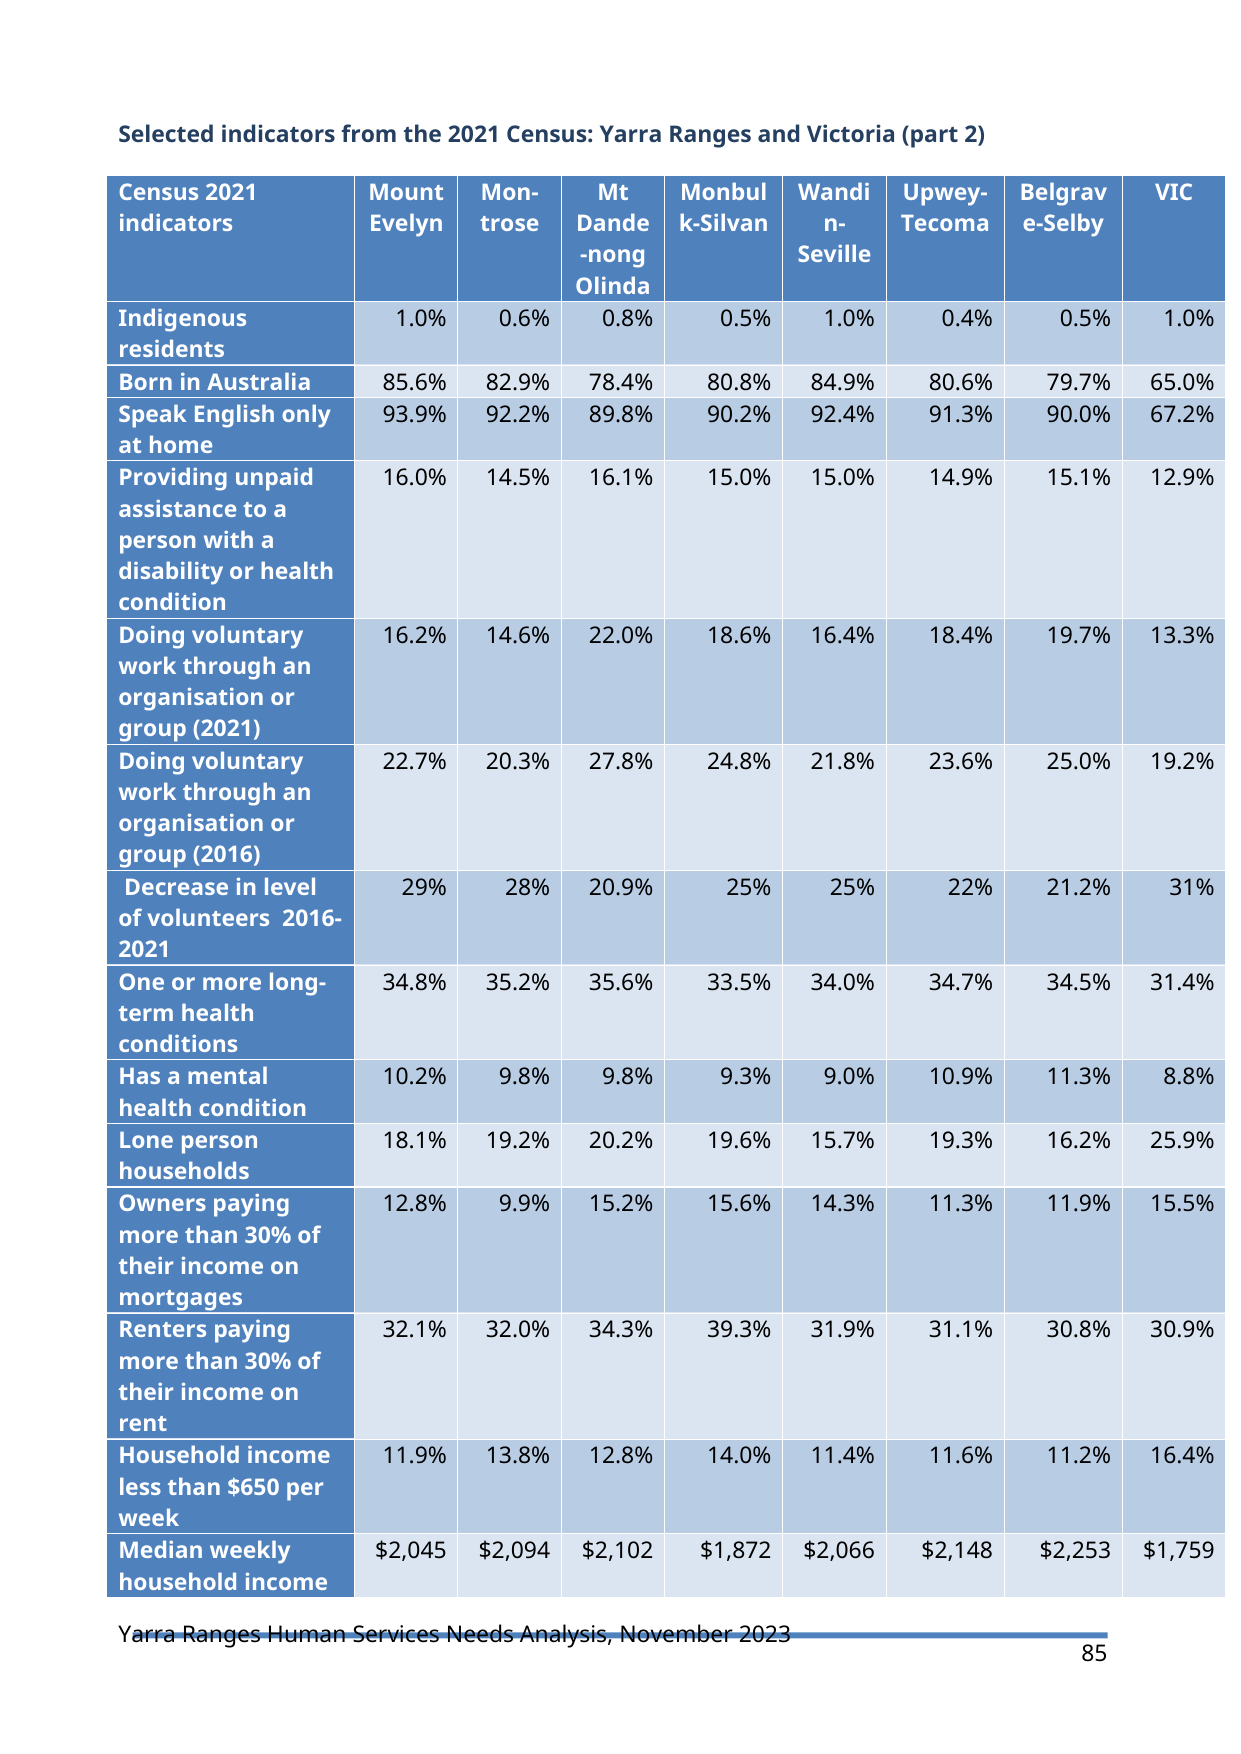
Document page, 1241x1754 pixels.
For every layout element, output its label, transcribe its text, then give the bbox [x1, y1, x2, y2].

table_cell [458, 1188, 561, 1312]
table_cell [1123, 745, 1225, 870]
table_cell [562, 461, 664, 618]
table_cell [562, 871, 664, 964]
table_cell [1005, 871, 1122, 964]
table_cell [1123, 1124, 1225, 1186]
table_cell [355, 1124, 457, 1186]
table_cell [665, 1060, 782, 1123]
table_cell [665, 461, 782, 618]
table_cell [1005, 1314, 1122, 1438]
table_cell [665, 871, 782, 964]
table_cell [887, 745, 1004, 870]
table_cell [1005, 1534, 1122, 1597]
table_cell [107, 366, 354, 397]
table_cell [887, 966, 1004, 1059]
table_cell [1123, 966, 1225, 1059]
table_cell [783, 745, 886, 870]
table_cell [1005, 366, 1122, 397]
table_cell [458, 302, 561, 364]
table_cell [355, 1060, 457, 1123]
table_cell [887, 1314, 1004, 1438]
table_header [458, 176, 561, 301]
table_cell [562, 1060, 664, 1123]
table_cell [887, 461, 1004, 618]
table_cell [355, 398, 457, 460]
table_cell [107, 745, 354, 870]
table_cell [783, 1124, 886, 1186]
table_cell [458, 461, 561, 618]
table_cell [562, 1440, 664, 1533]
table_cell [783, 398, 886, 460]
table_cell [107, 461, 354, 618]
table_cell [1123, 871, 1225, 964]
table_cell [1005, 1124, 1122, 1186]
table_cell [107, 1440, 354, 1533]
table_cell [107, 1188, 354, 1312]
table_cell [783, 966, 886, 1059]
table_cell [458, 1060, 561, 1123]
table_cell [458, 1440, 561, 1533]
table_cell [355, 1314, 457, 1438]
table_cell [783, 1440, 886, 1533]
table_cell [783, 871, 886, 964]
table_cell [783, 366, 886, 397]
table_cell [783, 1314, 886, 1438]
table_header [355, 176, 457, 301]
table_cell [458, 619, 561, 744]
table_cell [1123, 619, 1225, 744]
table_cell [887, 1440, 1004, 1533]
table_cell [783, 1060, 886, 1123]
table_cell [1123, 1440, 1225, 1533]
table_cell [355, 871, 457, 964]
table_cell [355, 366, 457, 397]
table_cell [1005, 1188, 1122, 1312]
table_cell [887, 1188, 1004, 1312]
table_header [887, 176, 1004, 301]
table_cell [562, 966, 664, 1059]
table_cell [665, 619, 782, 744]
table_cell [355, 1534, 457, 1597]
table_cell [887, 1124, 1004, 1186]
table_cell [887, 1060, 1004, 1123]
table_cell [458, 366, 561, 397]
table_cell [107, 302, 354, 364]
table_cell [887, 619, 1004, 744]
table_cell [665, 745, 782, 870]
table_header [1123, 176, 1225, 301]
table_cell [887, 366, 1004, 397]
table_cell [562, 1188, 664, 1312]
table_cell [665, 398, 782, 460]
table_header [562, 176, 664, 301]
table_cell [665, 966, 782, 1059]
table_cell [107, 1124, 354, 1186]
text Selected indicators from the 2021 Census: Yarra Ranges and Victoria (part 2) [118, 118, 1122, 149]
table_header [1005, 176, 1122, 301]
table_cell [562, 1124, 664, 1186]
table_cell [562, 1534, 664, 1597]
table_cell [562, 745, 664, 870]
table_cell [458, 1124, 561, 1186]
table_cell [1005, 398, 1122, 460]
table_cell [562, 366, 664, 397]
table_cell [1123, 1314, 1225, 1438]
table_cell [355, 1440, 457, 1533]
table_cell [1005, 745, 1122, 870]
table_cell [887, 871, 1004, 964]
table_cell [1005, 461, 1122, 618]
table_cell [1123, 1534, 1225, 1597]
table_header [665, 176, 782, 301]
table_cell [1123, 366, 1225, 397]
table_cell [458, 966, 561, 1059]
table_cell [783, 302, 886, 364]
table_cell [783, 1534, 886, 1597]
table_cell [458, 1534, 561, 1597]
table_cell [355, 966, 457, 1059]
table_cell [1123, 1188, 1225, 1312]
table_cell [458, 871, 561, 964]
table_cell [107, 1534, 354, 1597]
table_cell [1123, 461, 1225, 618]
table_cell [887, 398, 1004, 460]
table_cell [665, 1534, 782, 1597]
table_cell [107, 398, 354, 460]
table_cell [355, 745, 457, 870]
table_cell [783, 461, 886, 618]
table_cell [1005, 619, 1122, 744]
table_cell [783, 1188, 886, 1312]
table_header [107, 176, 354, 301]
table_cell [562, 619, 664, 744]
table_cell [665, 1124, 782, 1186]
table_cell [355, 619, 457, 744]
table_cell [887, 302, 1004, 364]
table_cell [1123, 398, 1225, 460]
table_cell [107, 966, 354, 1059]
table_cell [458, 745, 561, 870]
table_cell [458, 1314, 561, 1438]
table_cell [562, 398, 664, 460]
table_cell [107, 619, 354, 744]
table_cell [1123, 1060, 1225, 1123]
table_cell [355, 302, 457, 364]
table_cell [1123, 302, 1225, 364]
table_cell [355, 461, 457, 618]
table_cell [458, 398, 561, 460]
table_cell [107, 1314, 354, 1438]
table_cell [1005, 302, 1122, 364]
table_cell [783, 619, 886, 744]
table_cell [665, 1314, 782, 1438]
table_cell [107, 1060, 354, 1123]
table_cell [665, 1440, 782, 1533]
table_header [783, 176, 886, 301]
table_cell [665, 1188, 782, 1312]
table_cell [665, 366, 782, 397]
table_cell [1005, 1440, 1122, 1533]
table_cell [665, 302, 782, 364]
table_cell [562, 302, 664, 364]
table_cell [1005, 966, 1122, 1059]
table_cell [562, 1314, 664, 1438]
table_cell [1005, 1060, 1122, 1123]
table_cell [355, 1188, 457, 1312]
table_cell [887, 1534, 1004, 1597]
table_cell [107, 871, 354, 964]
